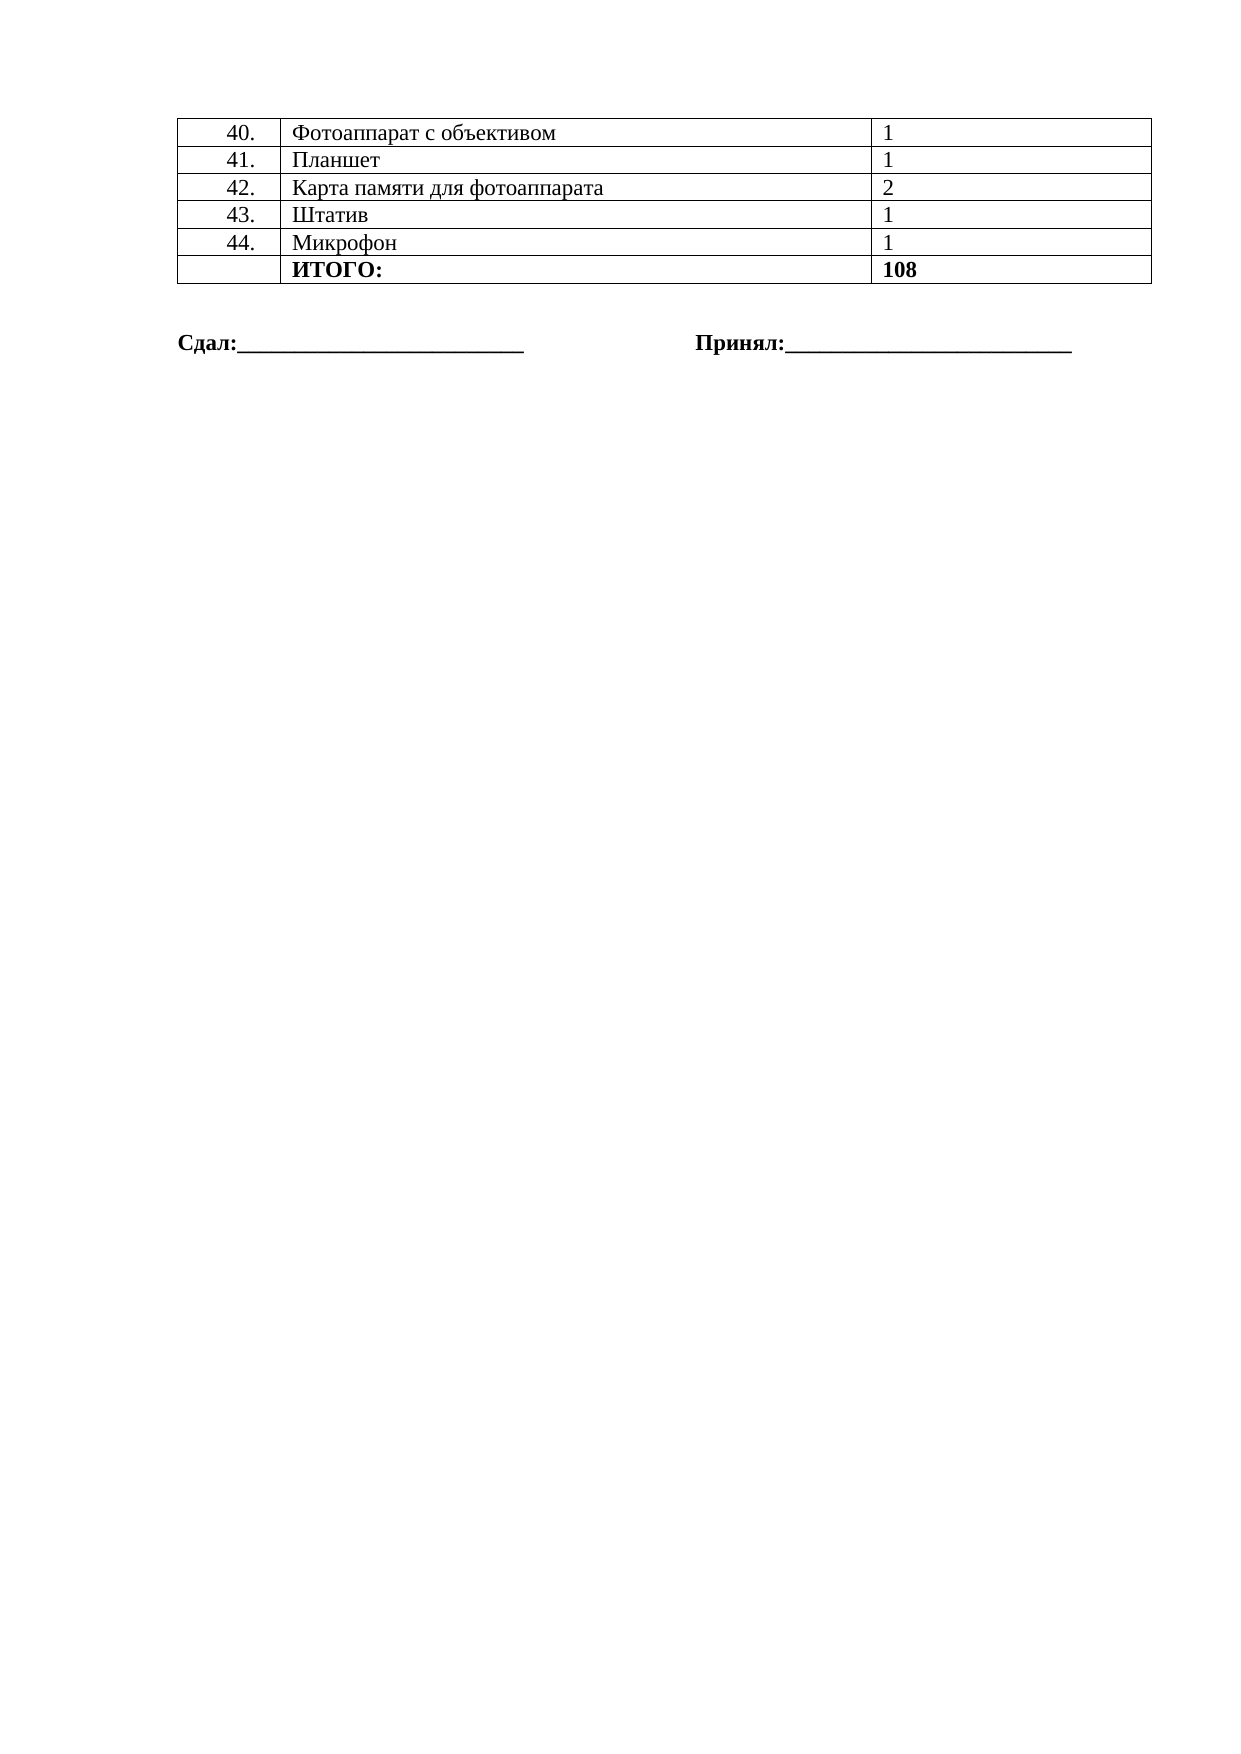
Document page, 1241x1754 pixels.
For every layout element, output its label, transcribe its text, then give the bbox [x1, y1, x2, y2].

table_cell [178, 256, 280, 282]
table_cell Микрофон [281, 229, 871, 255]
table_cell Фотоаппарат с объективом [281, 119, 871, 146]
table_cell Планшет [281, 147, 871, 173]
table_cell ИТОГО: [281, 256, 871, 282]
table_cell Карта памяти для фотоаппарата [281, 174, 871, 200]
text Сдал:_________________________ Принял:_________________________ [177, 329, 1152, 355]
table_cell 1 [872, 201, 1151, 228]
table_cell [178, 147, 280, 173]
table_cell [178, 201, 280, 228]
table_cell [178, 174, 280, 200]
table_cell Штатив [281, 201, 871, 228]
table_cell [178, 229, 280, 255]
table_cell 1 [872, 229, 1151, 255]
table_cell 2 [872, 174, 1151, 200]
table_cell 1 [872, 119, 1151, 146]
table_cell [178, 119, 280, 146]
table_cell 108 [872, 256, 1151, 282]
table_cell 1 [872, 147, 1151, 173]
